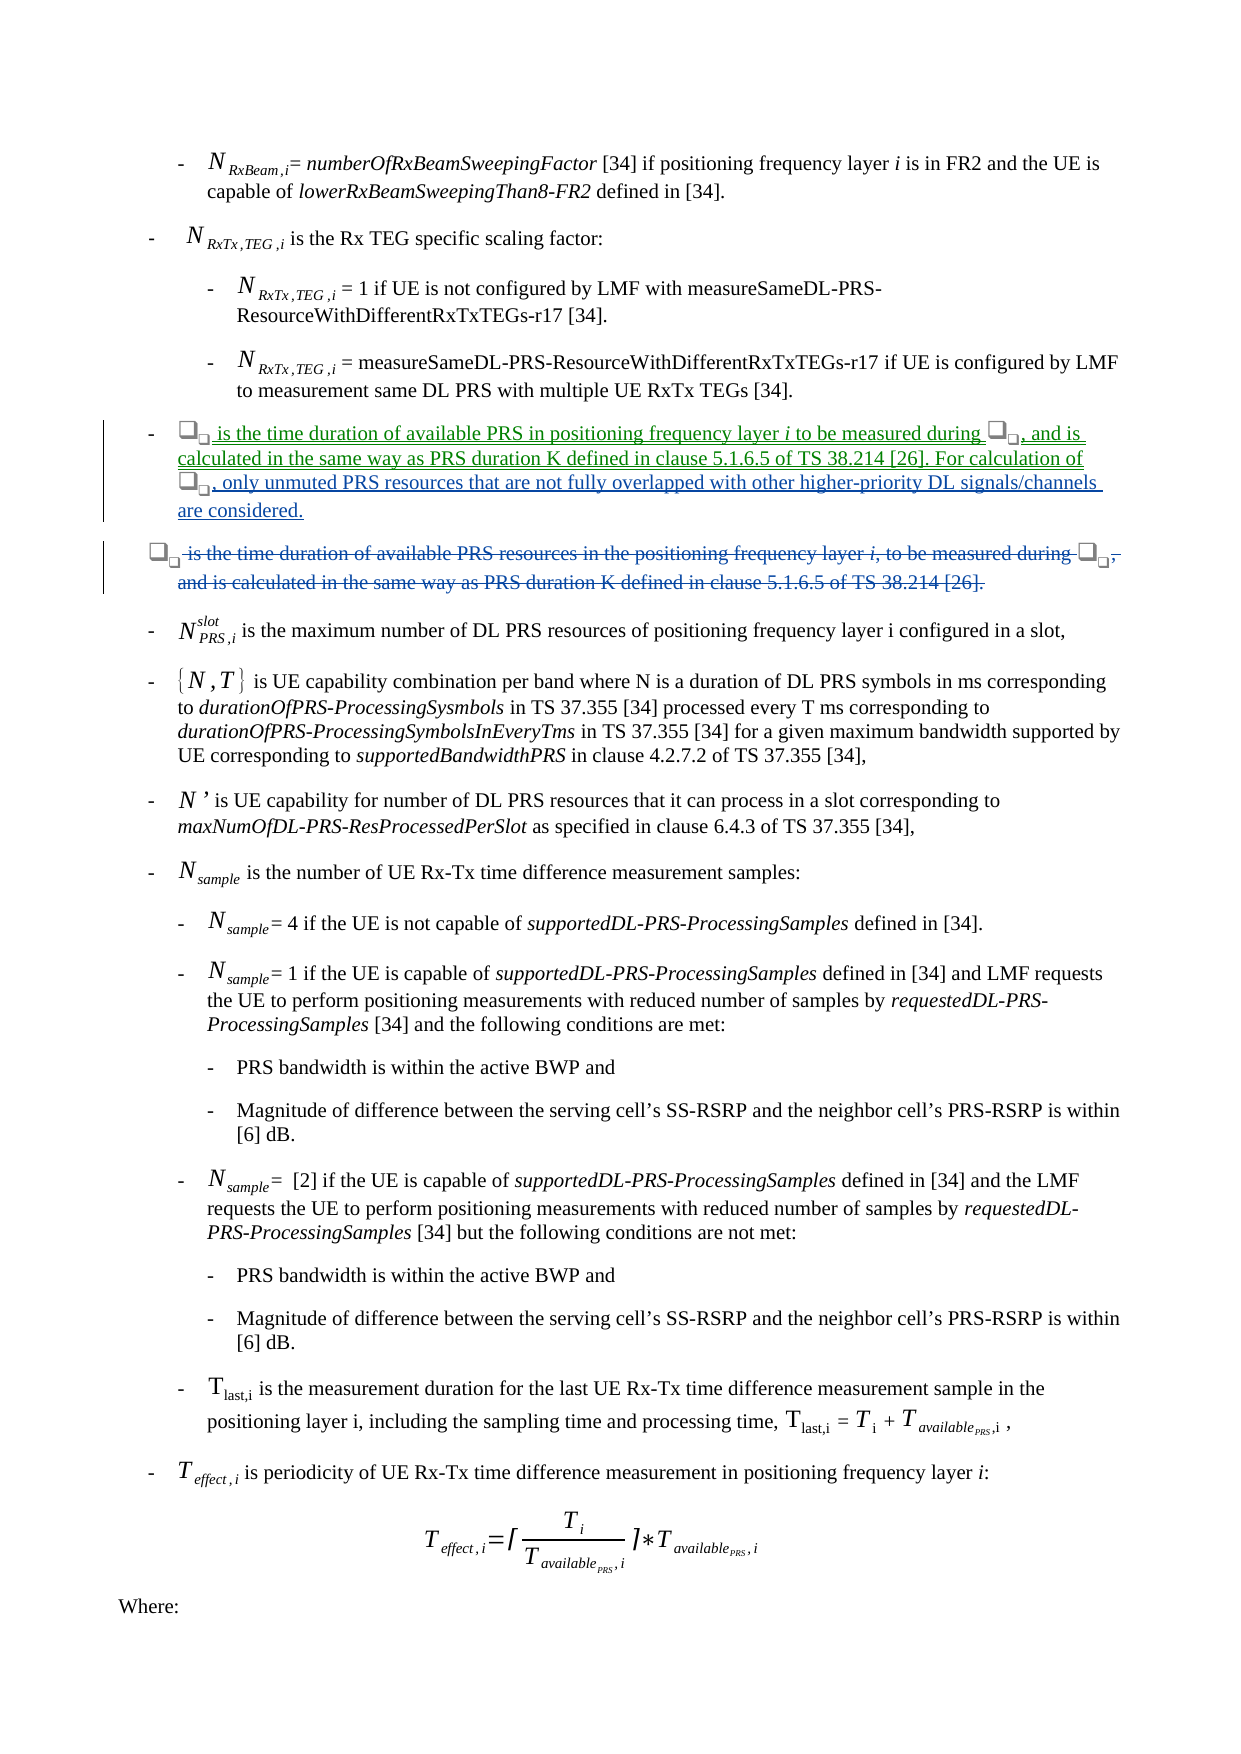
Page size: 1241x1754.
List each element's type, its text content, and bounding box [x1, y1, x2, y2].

text - is the number of UE Rx-Tx time difference measurement samples: [148, 857, 1122, 888]
text - = 1 if UE is not configured by LMF with measureSameDL-PRS-ResourceWithDifferentRxTxTEGs-r17 [34]. [207, 272, 1122, 327]
list is the Rx TEG specific scaling factor: [148, 222, 1122, 253]
text - is the measurement duration for the last UE Rx-Tx time difference measurement sample in the positioning layer i, including the sampling time and processing time, = + , [177, 1373, 1122, 1438]
text - is UE capability for number of DL PRS resources that it can process in a slot corresponding to maxNumOfDL-PRS-ResProcessedPerSlot as specified in clause 6.4.3 of TS 37.355 [34], [148, 786, 1122, 838]
text - = measureSameDL-PRS-ResourceWithDifferentRxTxTEGs-r17 if UE is configured by LMF to measurement same DL PRS with multiple UE RxTx TEGs [34]. [207, 346, 1122, 402]
text Where: [118, 1594, 1122, 1618]
text - is the maximum number of DL PRS resources of positioning frequency layer i configured in a slot, [148, 613, 1122, 647]
text - = 1 if the UE is capable of supportedDL-PRS-ProcessingSamples defined in [34] and LMF requests the UE to perform positioning measurements with reduced number of samples by requestedDL-PRS-ProcessingSamples [34] and the following conditions are met: [177, 957, 1122, 1036]
text - PRS bandwidth is within the active BWP and [207, 1055, 1122, 1079]
text - = numberOfRxBeamSweepingFactor [34] if positioning frequency layer i is in FR2 and the UE is capable of lowerRxBeamSweepingThan8-FR2 defined in [34]. [177, 148, 1122, 203]
text - [148, 420, 1122, 522]
text - PRS bandwidth is within the active BWP and [207, 1263, 1122, 1287]
text - is UE capability combination per band where N is a duration of DL PRS symbols in ms corresponding to durationOfPRS-ProcessingSysmbols in TS 37.355 [34] processed every T ms corresponding to durationOfPRS-ProcessingSymbolsInEveryTms in TS 37.355 [34] for a given maximum bandwidth supported by UE corresponding to supportedBandwidthPRS in clause 4.2.7.2 of TS 37.355 [34], [148, 666, 1122, 767]
text - Magnitude of difference between the serving cell’s SS-RSRP and the neighbor cell’s PRS-RSRP is within [6] dB. [207, 1306, 1122, 1354]
text - Magnitude of difference between the serving cell’s SS-RSRP and the neighbor cell’s PRS-RSRP is within [6] dB. [207, 1098, 1122, 1146]
text - is periodicity of UE Rx-Tx time difference measurement in positioning frequency layer i: [148, 1456, 1122, 1488]
text - = 4 if the UE is not capable of supportedDL-PRS-ProcessingSamples defined in [34]. [177, 907, 1122, 938]
text - = [2] if the UE is capable of supportedDL-PRS-ProcessingSamples defined in [34] and the LMF requests the UE to perform positioning measurements with reduced number of samples by requestedDL-PRS-ProcessingSamples [34] but the following conditions are not met: [177, 1165, 1122, 1244]
